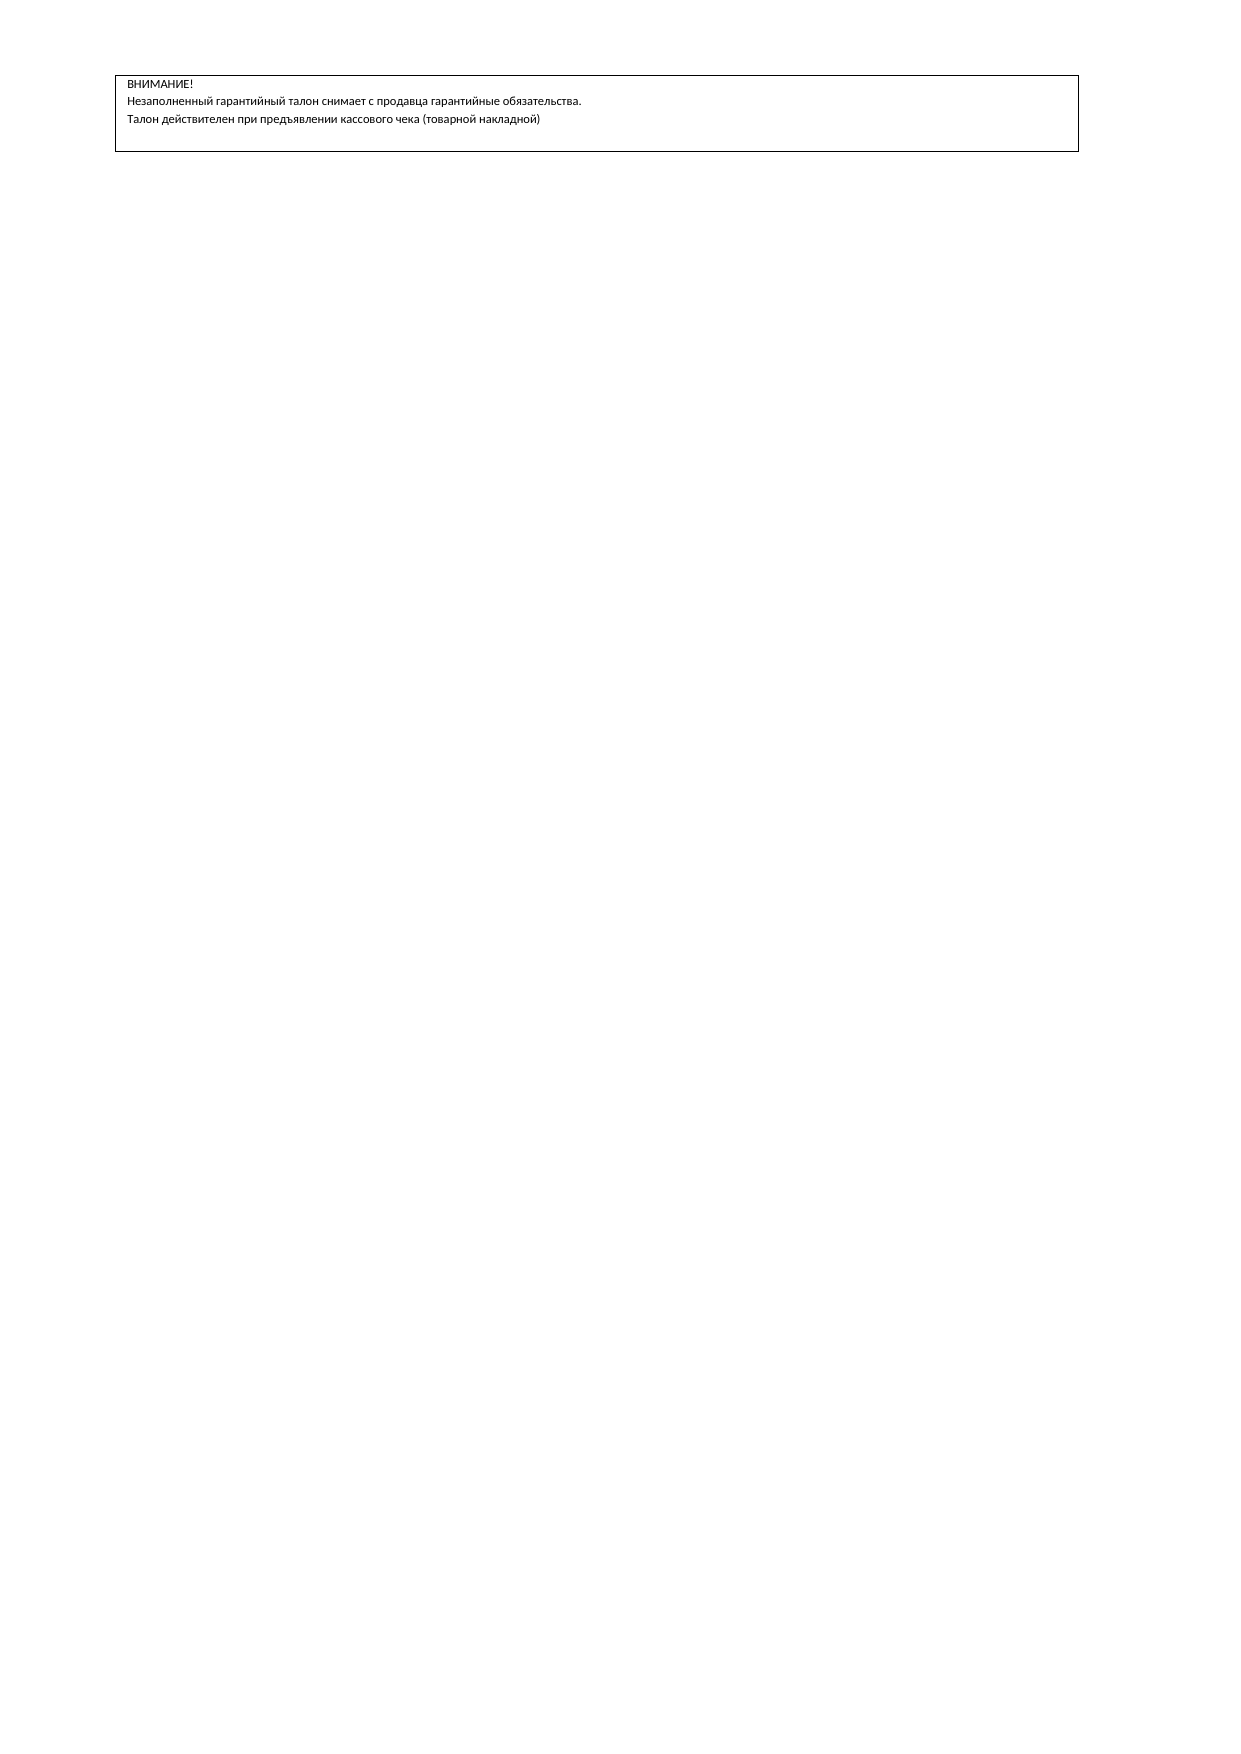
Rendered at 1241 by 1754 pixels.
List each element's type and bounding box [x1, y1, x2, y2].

table_cell [116, 76, 1078, 151]
